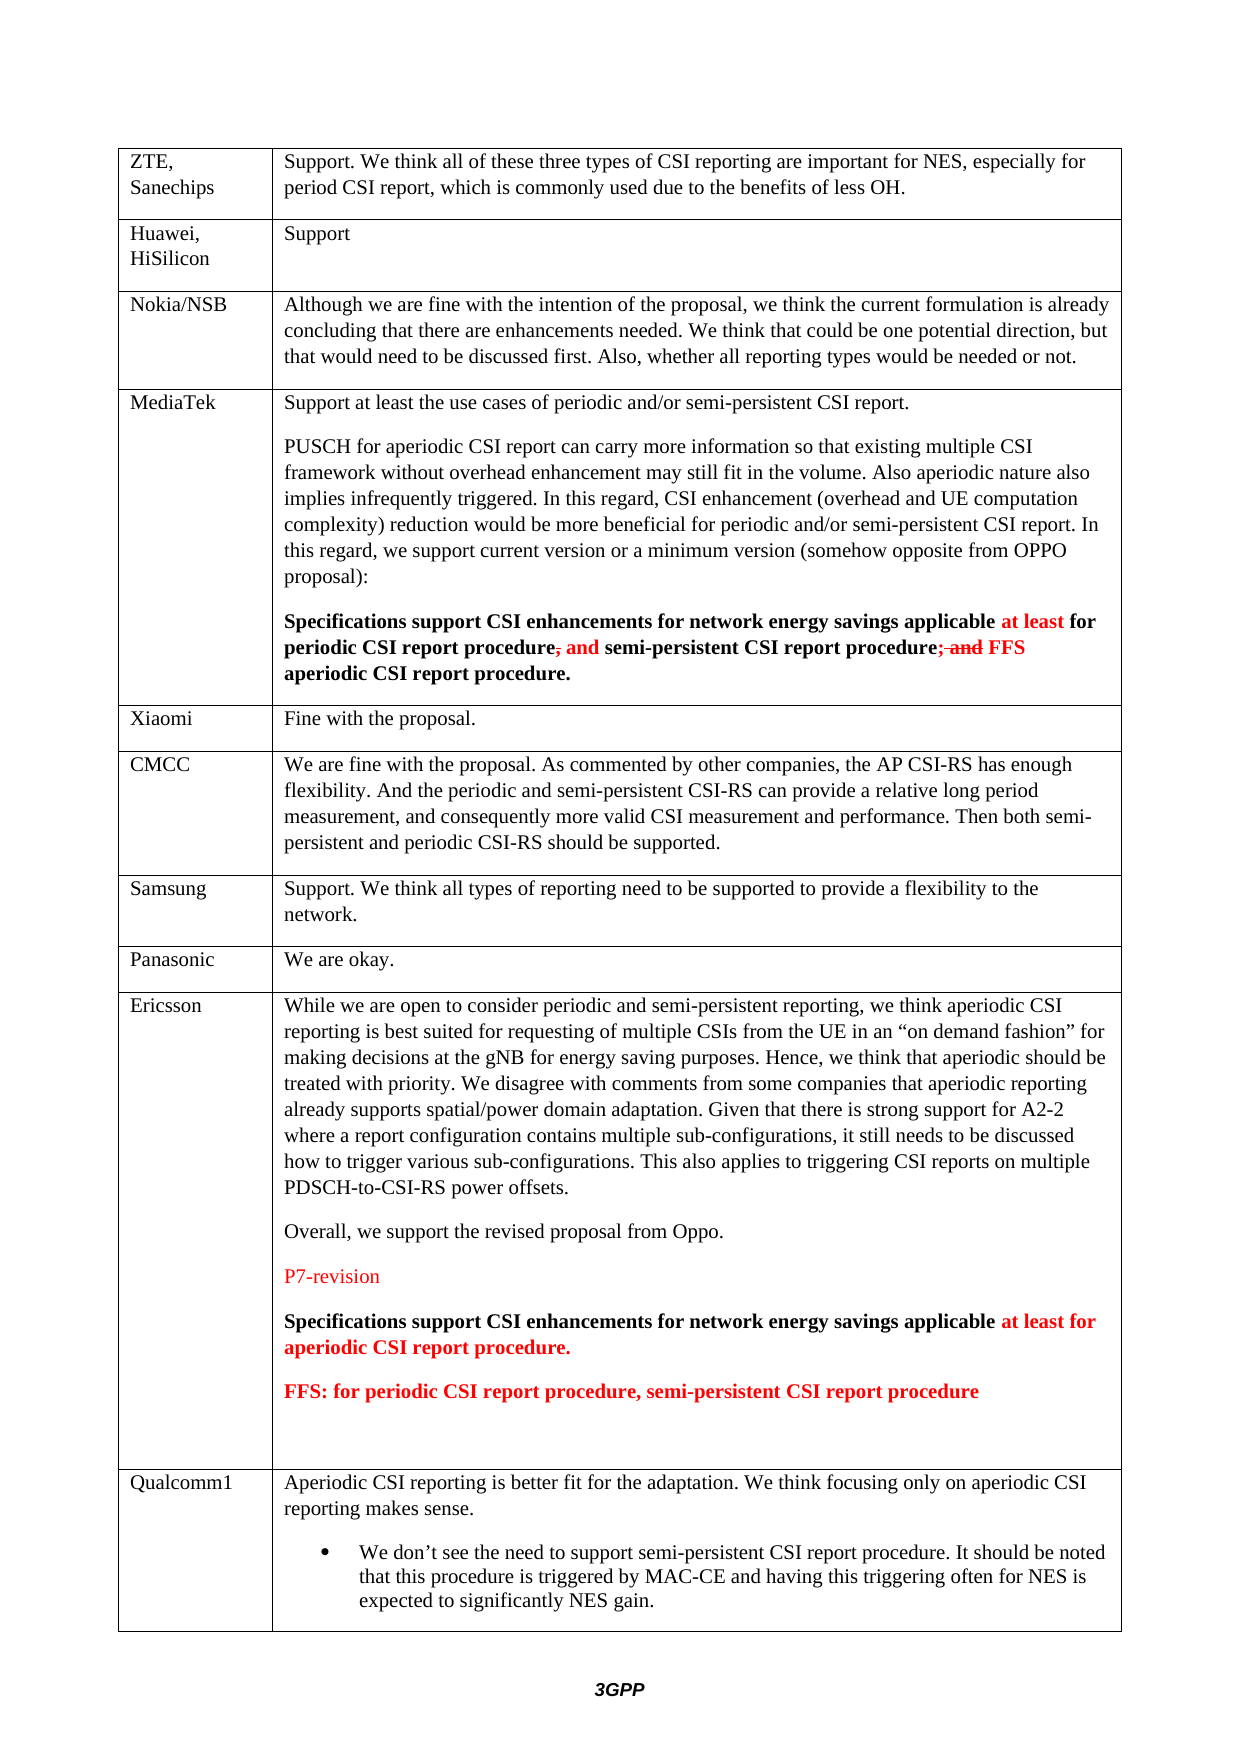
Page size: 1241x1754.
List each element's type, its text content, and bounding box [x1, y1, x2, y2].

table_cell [273, 1470, 1121, 1631]
table_cell Nokia/NSB [119, 292, 272, 389]
table_cell ZTE, Sanechips [119, 149, 272, 219]
table_cell Ericsson [119, 993, 272, 1469]
table_cell Fine with the proposal. [273, 706, 1121, 751]
table_cell We are okay. [273, 947, 1121, 992]
table_cell We are fine with the proposal. As commented by other companies, the AP CSI-RS has enough flexibility. And the periodic and semi-persistent CSI-RS can provide a relative long period measurement, and consequently more valid CSI measurement and performance. Then both semi-persistent and periodic CSI-RS should be supported. [273, 752, 1121, 874]
table_cell Panasonic [119, 947, 272, 992]
table_cell Xiaomi [119, 706, 272, 751]
table_cell CMCC [119, 752, 272, 874]
table_cell Support [273, 220, 1121, 291]
table_cell Support at least the use cases of periodic and/or semi-persistent CSI report. PUSCH for aperiodic CSI report can carry more information so that existing multiple CSI framework without overhead enhancement may still fit in the volume. Also aperiodic nature also implies infrequently triggered. In this regard, CSI enhancement (overhead and UE computation complexity) reduction would be more beneficial for periodic and/or semi-persistent CSI report. In this regard, we support current version or a minimum version (somehow opposite from OPPO proposal): Specifications support CSI enhancements for network energy savings applicable at least for periodic CSI report procedure, and semi-persistent CSI report procedure; and FFS aperiodic CSI report procedure. [273, 390, 1121, 705]
table_cell While we are open to consider periodic and semi-persistent reporting, we think aperiodic CSI reporting is best suited for requesting of multiple CSIs from the UE in an “on demand fashion” for making decisions at the gNB for energy saving purposes. Hence, we think that aperiodic should be treated with priority. We disagree with comments from some companies that aperiodic reporting already supports spatial/power domain adaptation. Given that there is strong support for A2-2 where a report configuration contains multiple sub-configurations, it still needs to be discussed how to trigger various sub-configurations. This also applies to triggering CSI reports on multiple PDSCH-to-CSI-RS power offsets. Overall, we support the revised proposal from Oppo. P7-revision Specifications support CSI enhancements for network energy savings applicable at least for aperiodic CSI report procedure. FFS: for periodic CSI report procedure, semi-persistent CSI report procedure [273, 993, 1121, 1469]
table_cell Huawei, HiSilicon [119, 220, 272, 291]
table_cell Support. We think all types of reporting need to be supported to provide a flexibility to the network. [273, 876, 1121, 946]
table_cell MediaTek [119, 390, 272, 705]
table_cell Support. We think all of these three types of CSI reporting are important for NES, especially for period CSI report, which is commonly used due to the benefits of less OH. [273, 149, 1121, 219]
table_cell Samsung [119, 876, 272, 946]
table_cell Although we are fine with the intention of the proposal, we think the current formulation is already concluding that there are enhancements needed. We think that could be one potential direction, but that would need to be discussed first. Also, whether all reporting types would be needed or not. [273, 292, 1121, 389]
table_cell Qualcomm1 [119, 1470, 272, 1631]
